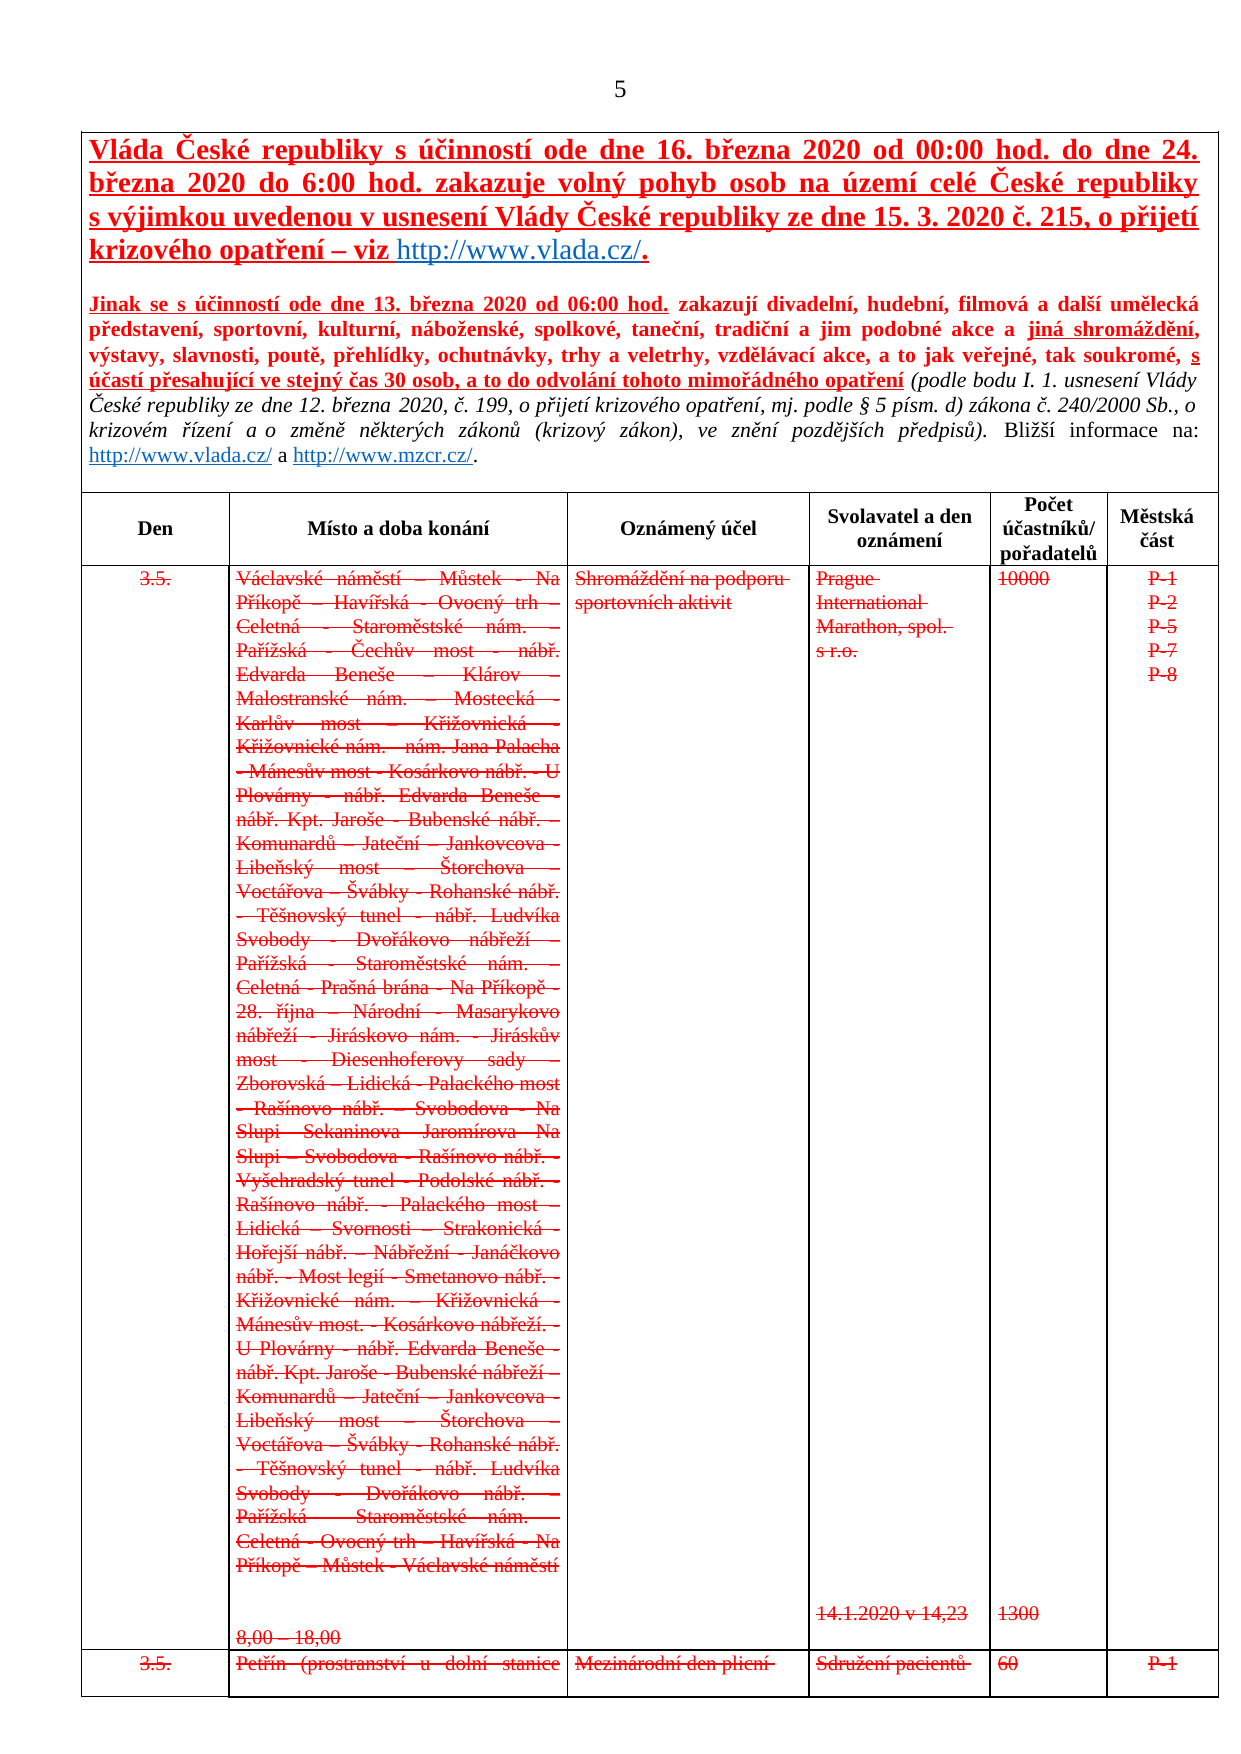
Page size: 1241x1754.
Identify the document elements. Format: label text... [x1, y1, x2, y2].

table_cell Prague International Marathon, spol. s r.o. 14.1.2020 v 14,23 [810, 566, 989, 1649]
table_cell P-1 P-2 P-5 P-7 P-8 [1108, 566, 1218, 1649]
table_cell 3.5. [82, 566, 228, 1649]
table_cell 3.5. [82, 1650, 228, 1696]
table_cell P-1 [1108, 1651, 1218, 1696]
table_cell Mezinárodní den plicní hypertenze – cílem je informovat veřejnost o problematice vzácného onemocnění [568, 1651, 808, 1696]
table_cell Oznámený účel [568, 493, 809, 564]
table_cell Václavské náměstí – Můstek - Na Příkopě – Havířská - Ovocný trh – Celetná - Staroměstské nám. – Pařížská - Čechův most - nábř. Edvarda Beneše – Klárov – Malostranské nám. – Mostecká - Karlův most – Křižovnická - Křižovnické nám. - nám. Jana Palacha - Mánesův most - Kosárkovo nábř. - U Plovárny - nábř. Edvarda Beneše - nábř. Kpt. Jaroše - Bubenské nábř. – Komunardů – Jateční – Jankovcova - Libeňský most – Štorchova – Voctářova – Švábky - Rohanské nábř. - Těšnovský tunel - nábř. Ludvíka Svobody - Dvořákovo nábřeží – Pařížská - Staroměstské nám. – Celetná - Prašná brána - Na Příkopě - 28. října – Národní - Masarykovo nábřeží - Jiráskovo nám. - Jiráskův most - Diesenhoferovy sady – Zborovská – Lidická - Palackého most - Rašínovo nábř. – Svobodova - Na Slupi – Sekaninova – Jaromírova - Na Slupi – Svobodova - Rašínovo nábř. - Vyšehradský tunel - Podolské nábř. - Rašínovo nábř. - Palackého most – Lidická – Svornosti – Strakonická - Hořejší nábř. – Nábřežní - Janáčkovo nábř. - Most legií - Smetanovo nábř. - Křižovnické nám. – Křižovnická - Mánesův most. - Kosárkovo nábřeží. - U Plovárny - nábř. Edvarda Beneše - nábř. Kpt. Jaroše - Bubenské nábřeží – Komunardů – Jateční – Jankovcova - Libeňský most – Štorchova – Voctářova – Švábky - Rohanské nábř. - Těšnovský tunel - nábř. Ludvíka Svobody - Dvořákovo nábř. – Pařížská - Staroměstské nám. – Celetná - Ovocný trh – Havířská - Na Příkopě – Můstek - Václavské náměstí 8,00 – 18,00 [230, 566, 567, 1649]
table_cell Sdružení pacientů s plicní hypertenzí, z.s., 12.2.2020 v 17,19 [810, 1651, 989, 1696]
table_cell Shromáždění na podporu sportovních aktivit [568, 566, 808, 1649]
table_header Vláda České republiky s účinností ode dne 16. března 2020 od 00:00 hod. do dne 24. března 2020 do 6:00 hod. zakazuje volný pohyb osob na území celé České republiky s výjimkou uvedenou v usnesení Vlády České republiky ze dne 15. 3. 2020 č. 215, o přijetí krizového opatření – viz http://www.vlada.cz/. Jinak se s účinností ode dne 13. března 2020 od 06:00 hod. zakazují divadelní, hudební, filmová a další umělecká představení, sportovní, kulturní, náboženské, spolkové, taneční, tradiční a jim podobné akce a jiná shromáždění, výstavy, slavnosti, poutě, přehlídky, ochutnávky, trhy a veletrhy, vzdělávací akce, a to jak veřejné, tak soukromé, s účastí přesahující ve stejný čas 30 osob, a to do odvolání tohoto mimořádného opatření (podle bodu I. 1. usnesení Vlády České republiky ze dne 12. března 2020, č. 199, o přijetí krizového opatření, mj. podle § 5 písm. d) zákona č. 240/2000 Sb., o krizovém řízení a o změně některých zákonů (krizový zákon), ve znění pozdějších předpisů). Bližší informace na: http://www.vlada.cz/ a http://www.mzcr.cz/. [82, 133, 1218, 492]
table_cell Den [82, 493, 229, 564]
table_cell Petřín (prostranství u dolní stanice lanové dráhy, prostranství u horní stanice lanové dráhy) 10,00 – 16,00 [230, 1651, 567, 1696]
table_cell 60 8 [991, 1651, 1106, 1696]
table_cell Městská část [1108, 493, 1218, 564]
table_cell 10000 1300 [991, 566, 1106, 1649]
table_cell Místo a doba konání [230, 493, 567, 564]
table_cell Počet účastníků/ pořadatelů [991, 493, 1107, 564]
table_cell Svolavatel a den oznámení [810, 493, 990, 564]
